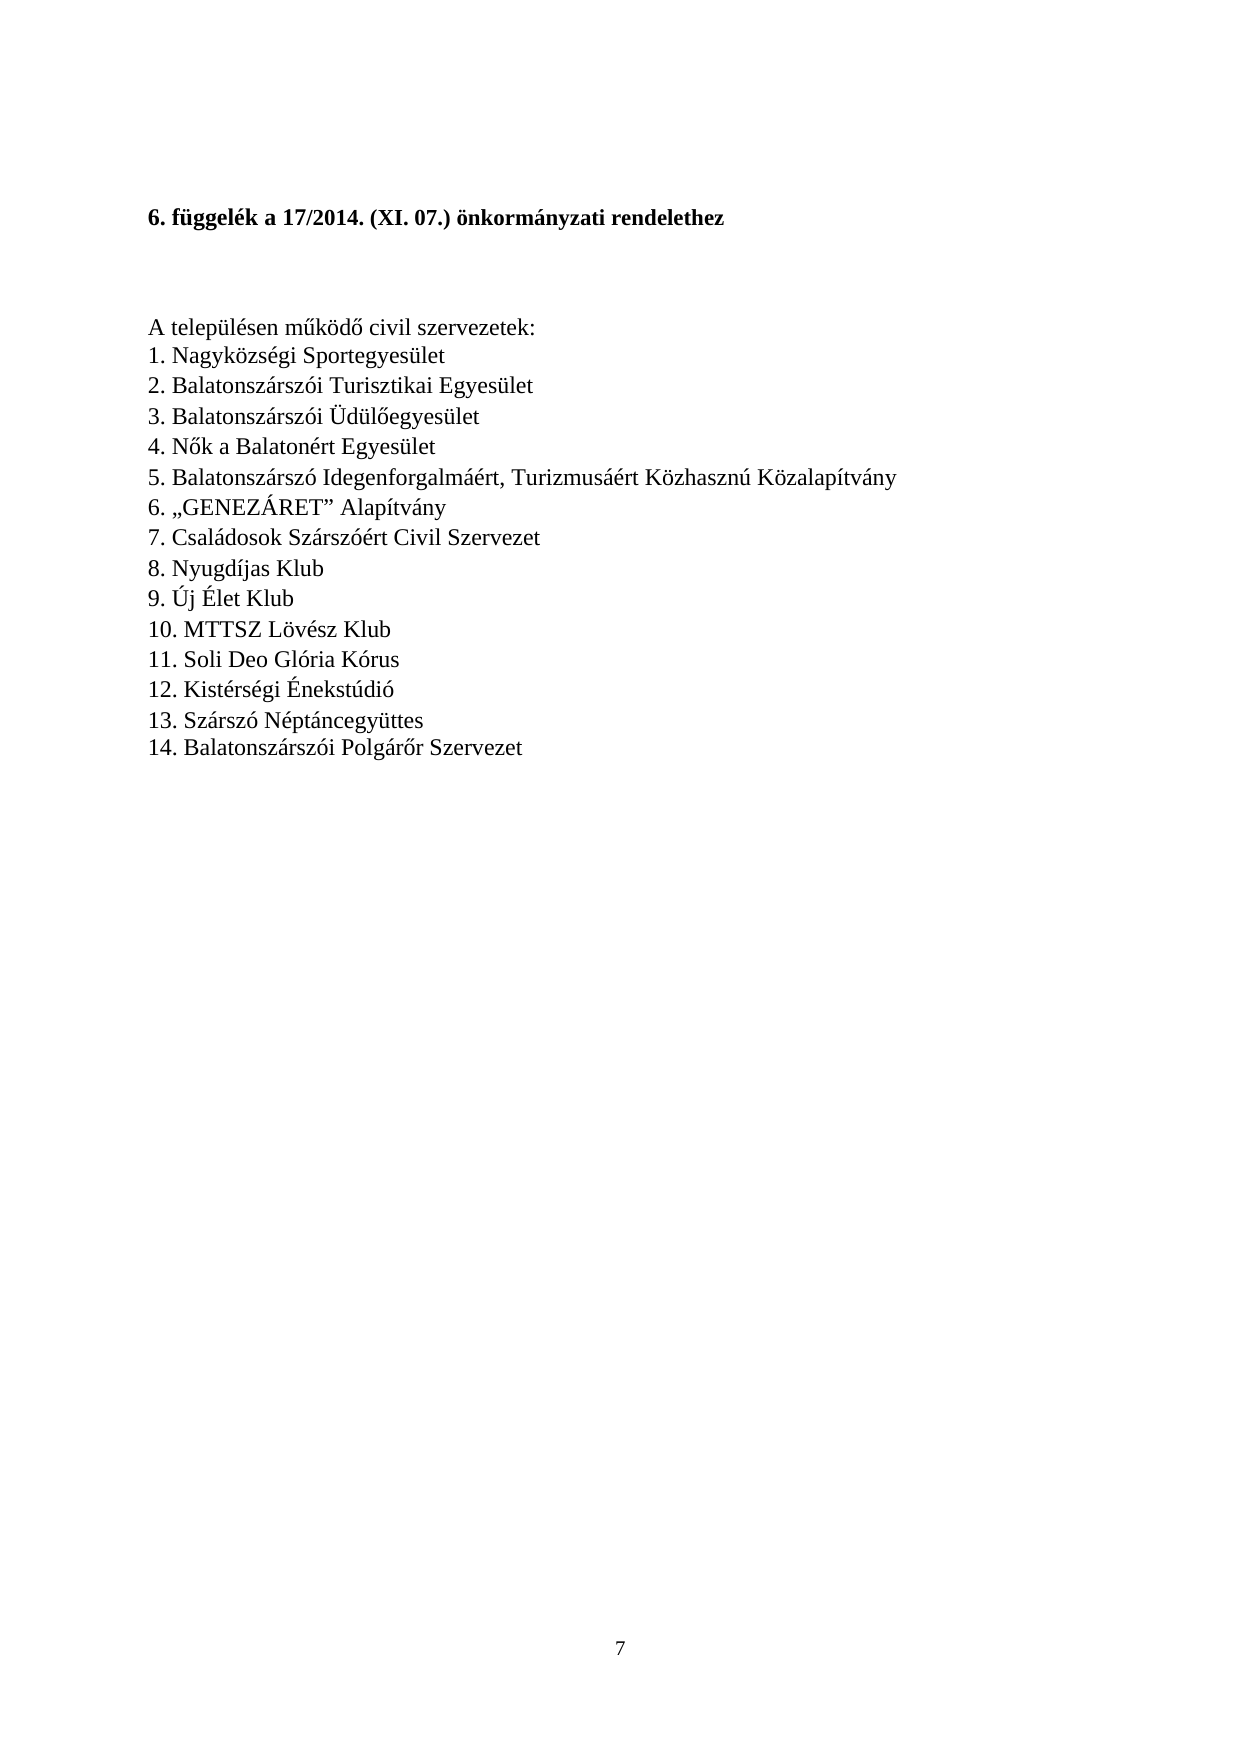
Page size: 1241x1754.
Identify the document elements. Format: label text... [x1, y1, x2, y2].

text 8. Nyugdíjas Klub [148, 554, 1092, 581]
text 7. Családosok Szárszóért Civil Szervezet [148, 523, 1092, 551]
text 1. Nagyközségi Sportegyesület [148, 341, 1092, 368]
text 9. Új Élet Klub [148, 584, 1092, 612]
text A településen működő civil szervezetek: [148, 313, 1092, 341]
text 6. függelék a 17/2014. (XI. 07.) önkormányzati rendelethez [148, 203, 1092, 230]
text 5. Balatonszárszó Idegenforgalmáért, Turizmusáért Közhasznú Közalapítvány [148, 462, 1092, 490]
text 4. Nők a Balatonért Egyesület [148, 432, 1092, 460]
text 12. Kistérségi Énekstúdió [148, 675, 1092, 703]
text 2. Balatonszárszói Turisztikai Egyesület [148, 371, 1092, 399]
text 10. MTTSZ Lövész Klub [148, 614, 1092, 642]
text 6. „GENEZÁRET” Alapítvány [148, 493, 1092, 521]
text 13. Szárszó Néptáncegyüttes [148, 706, 1092, 733]
text 14. Balatonszárszói Polgárőr Szervezet [148, 733, 1092, 761]
text 3. Balatonszárszói Üdülőegyesület [148, 402, 1092, 429]
text 11. Soli Deo Glória Kórus [148, 645, 1092, 673]
